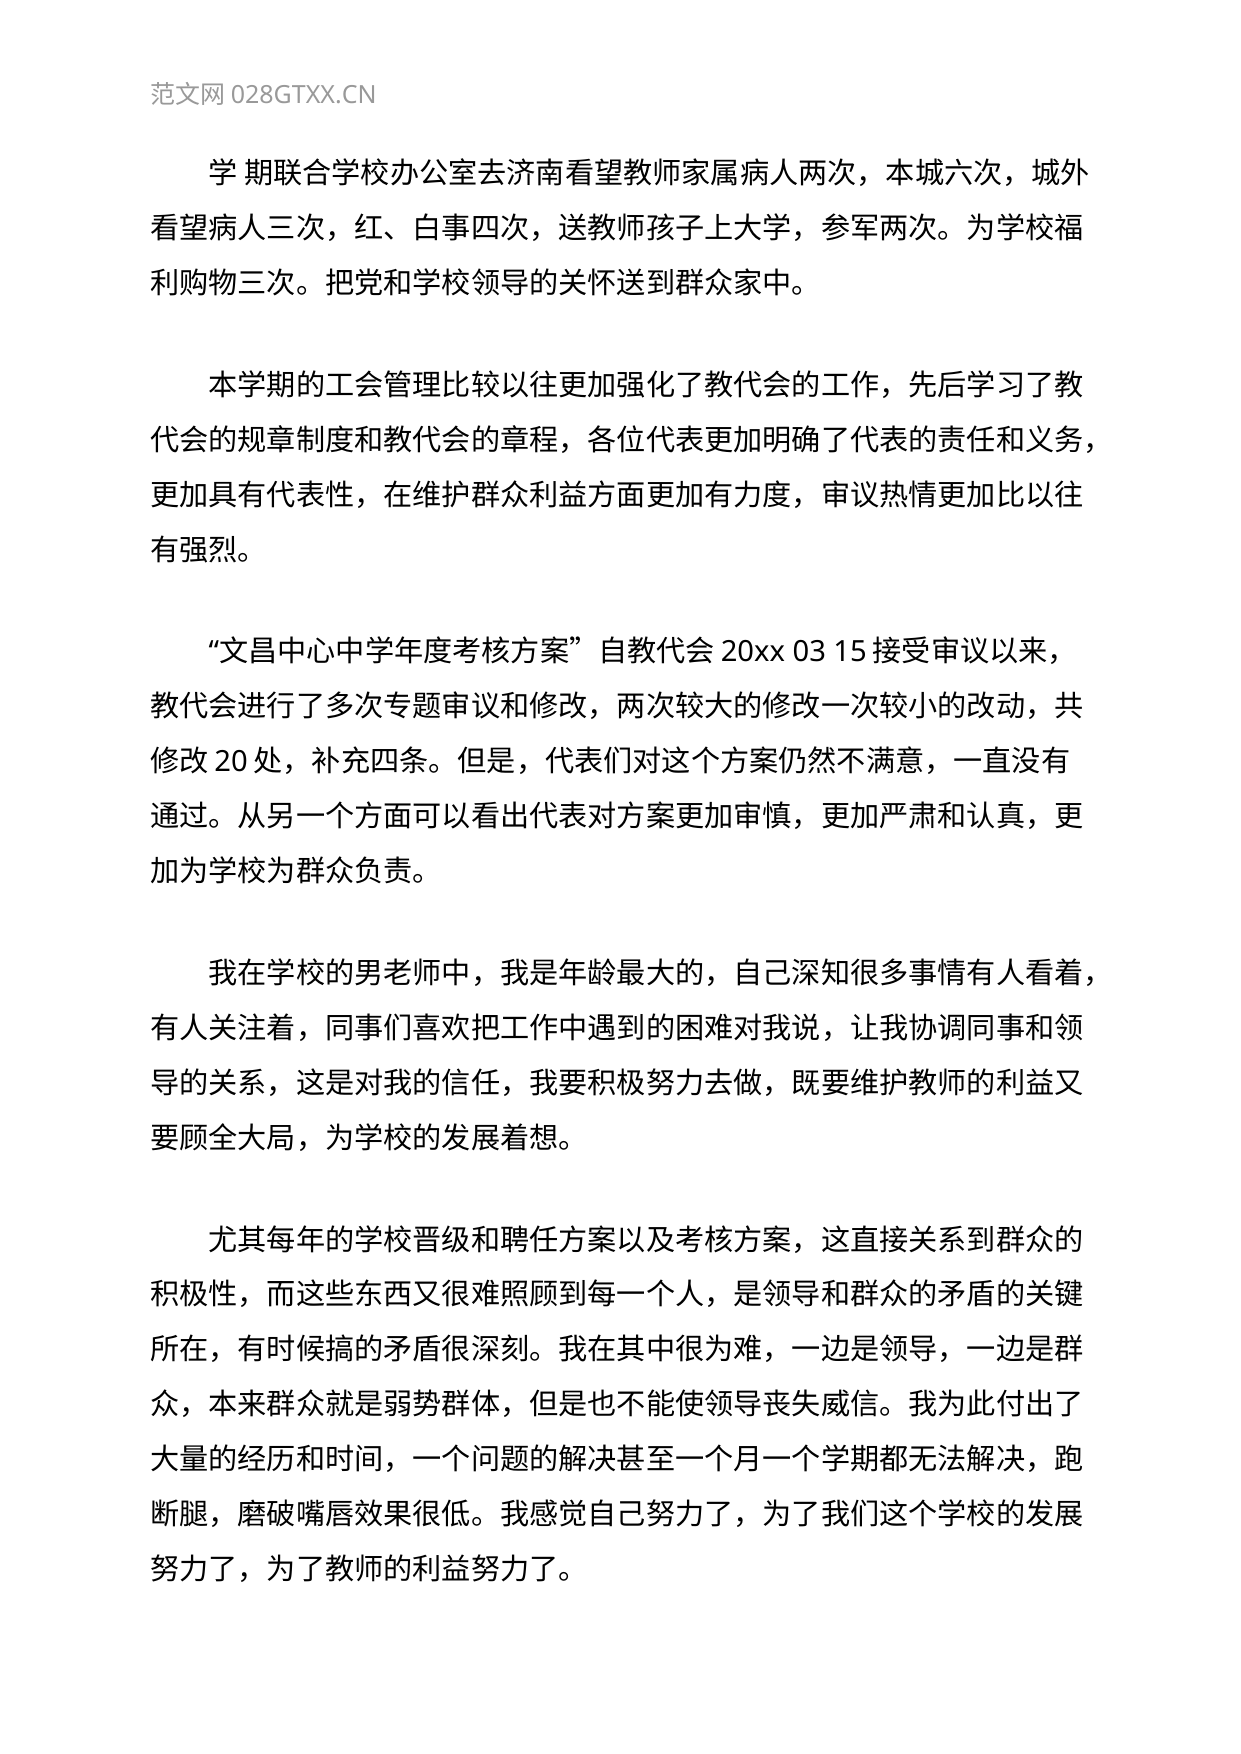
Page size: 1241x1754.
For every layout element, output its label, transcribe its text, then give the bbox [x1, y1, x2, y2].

text 尤其每年的学校晋级和聘任方案以及考核方案，这直接关系到群众的积极性，而这些东西又很难照顾到每一个人，是领导和群众的矛盾的关键所在，有时候搞的矛盾很深刻。我在其中很为难，一边是领导，一边是群众，本来群众就是弱势群体，但是也不能使领导丧失威信。我为此付出了大量的经历和时间，一个问题的解决甚至一个月一个学期都无法解决，跑断腿，磨破嘴唇效果很低。我感觉自己努力了，为了我们这个学校的发展努力了，为了教师的利益努力了。 [150, 1216, 1090, 1588]
text “文昌中心中学年度考核方案”自教代会20xx 03 15接受审议以来，教代会进行了多次专题审议和修改，两次较大的修改一次较小的改动，共修改20处，补充四条。但是，代表们对这个方案仍然不满意，一直没有通过。从另一个方面可以看出代表对方案更加审慎，更加严肃和认真，更加为学校为群众负责。 [150, 628, 1090, 890]
text 学 期联合学校办公室去济南看望教师家属病人两次，本城六次，城外看望病人三次，红、白事四次，送教师孩子上大学，参军两次。为学校福利购物三次。把党和学校领导的关怀送到群众家中。 [150, 150, 1090, 302]
text 我在学校的男老师中，我是年龄最大的，自己深知很多事情有人看着，有人关注着，同事们喜欢把工作中遇到的困难对我说，让我协调同事和领导的关系，这是对我的信任，我要积极努力去做，既要维护教师的利益又要顾全大局，为学校的发展着想。 [150, 949, 1090, 1157]
text 本学期的工会管理比较以往更加强化了教代会的工作，先后学习了教代会的规章制度和教代会的章程，各位代表更加明确了代表的责任和义务，更加具有代表性，在维护群众利益方面更加有力度，审议热情更加比以往有强烈。 [150, 362, 1090, 568]
